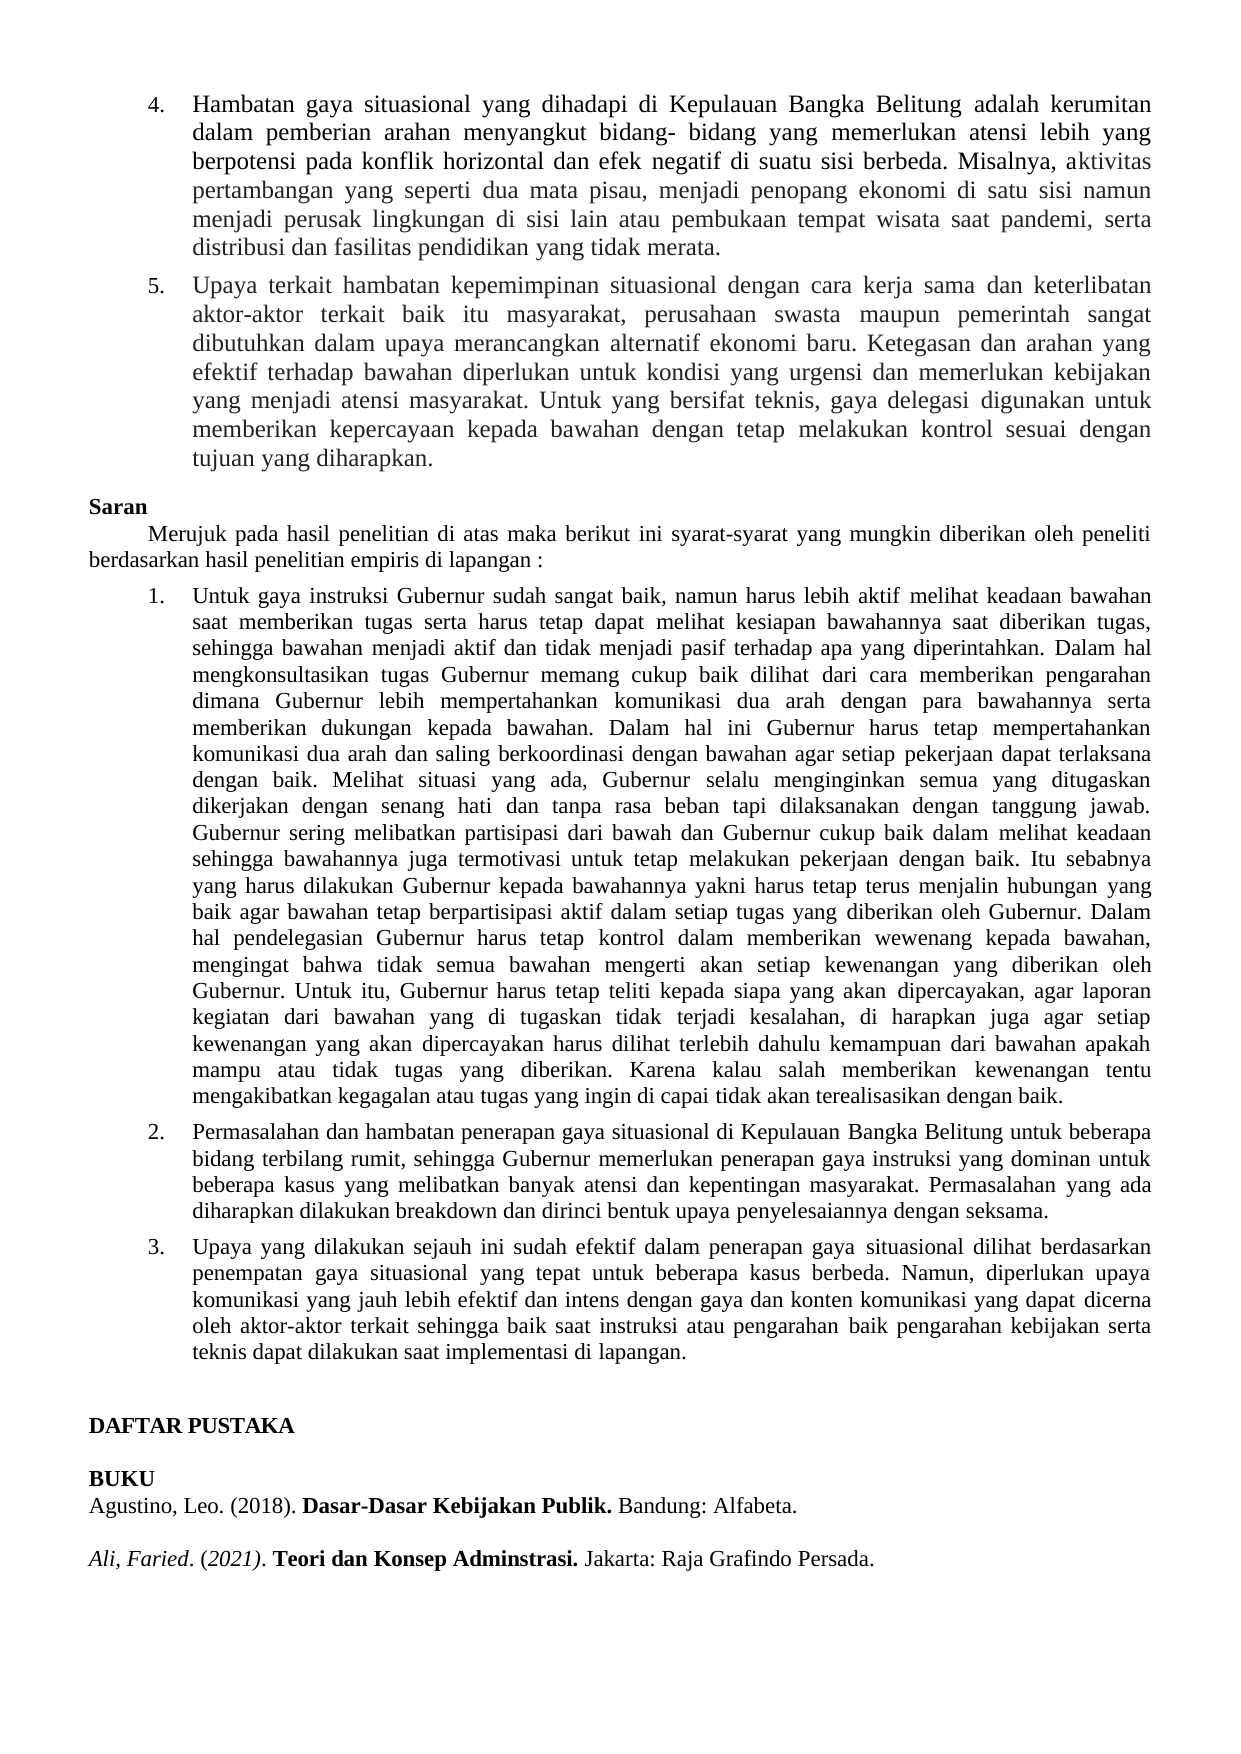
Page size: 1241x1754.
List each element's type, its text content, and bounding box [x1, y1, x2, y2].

text Merujuk pada hasil penelitian di atas maka berikut ini syarat-syarat yang mungkin diberikan oleh peneliti berdasarkan hasil penelitian empiris di lapangan : [89, 520, 1152, 572]
text Ali, Faried. (2021). Teori dan Konsep Adminstrasi. Jakarta: Raja Grafindo Persada. [89, 1544, 1152, 1571]
list Upaya yang dilakukan sejauh ini sudah efektif dalam penerapan gaya situasional dilihat berdasarkan penempatan gaya situasional yang tepat untuk beberapa kasus berbeda. Namun, diperlukan upaya komunikasi yang jauh lebih efektif dan intens dengan gaya dan konten komunikasi yang dapat dicerna oleh aktor-aktor terkait sehingga baik saat instruksi atau pengarahan baik pengarahan kebijakan serta teknis dapat dilakukan saat implementasi di lapangan. [148, 1233, 1152, 1365]
text Saran [89, 493, 1152, 520]
list Upaya terkait hambatan kepemimpinan situasional dengan cara kerja sama dan keterlibatan aktor-aktor terkait baik itu masyarakat, perusahaan swasta maupun pemerintah sangat dibutuhkan dalam upaya merancangkan alternatif ekonomi baru. Ketegasan dan arahan yang efektif terhadap bawahan diperlukan untuk kondisi yang urgensi dan memerlukan kebijakan yang menjadi atensi masyarakat. Untuk yang bersifat teknis, gaya delegasi digunakan untuk memberikan kepercayaan kepada bawahan dengan tetap melakukan kontrol sesuai dengan tujuan yang diharapkan. [148, 271, 1152, 472]
list Untuk gaya instruksi Gubernur sudah sangat baik, namun harus lebih aktif melihat keadaan bawahan saat memberikan tugas serta harus tetap dapat melihat kesiapan bawahannya saat diberikan tugas, sehingga bawahan menjadi aktif dan tidak menjadi pasif terhadap apa yang diperintahkan. Dalam hal mengkonsultasikan tugas Gubernur memang cukup baik dilihat dari cara memberikan pengarahan dimana Gubernur lebih mempertahankan komunikasi dua arah dengan para bawahannya serta memberikan dukungan kepada bawahan. Dalam hal ini Gubernur harus tetap mempertahankan komunikasi dua arah dan saling berkoordinasi dengan bawahan agar setiap pekerjaan dapat terlaksana dengan baik. Melihat situasi yang ada, Gubernur selalu menginginkan semua yang ditugaskan dikerjakan dengan senang hati dan tanpa rasa beban tapi dilaksanakan dengan tanggung jawab. Gubernur sering melibatkan partisipasi dari bawah dan Gubernur cukup baik dalam melihat keadaan sehingga bawahannya juga termotivasi untuk tetap melakukan pekerjaan dengan baik. Itu sebabnya yang harus dilakukan Gubernur kepada bawahannya yakni harus tetap terus menjalin hubungan yang baik agar bawahan tetap berpartisipasi aktif dalam setiap tugas yang diberikan oleh Gubernur. Dalam hal pendelegasian Gubernur harus tetap kontrol dalam memberikan wewenang kepada bawahan, mengingat bahwa tidak semua bawahan mengerti akan setiap kewenangan yang diberikan oleh Gubernur. Untuk itu, Gubernur harus tetap teliti kepada siapa yang akan dipercayakan, agar laporan kegiatan dari bawahan yang di tugaskan tidak terjadi kesalahan, di harapkan juga agar setiap kewenangan yang akan dipercayakan harus dilihat terlebih dahulu kemampuan dari bawahan apakah mampu atau tidak tugas yang diberikan. Karena kalau salah memberikan kewenangan tentu mengakibatkan kegagalan atau tugas yang ingin di capai tidak akan terealisasikan dengan baik. [148, 582, 1152, 1109]
text Agustino, Leo. (2018). Dasar-Dasar Kebijakan Publik. Bandung: Alfabeta. [89, 1492, 1152, 1518]
subtitle DAFTAR PUSTAKA [89, 1413, 1152, 1439]
list Permasalahan dan hambatan penerapan gaya situasional di Kepulauan Bangka Belitung untuk beberapa bidang terbilang rumit, sehingga Gubernur memerlukan penerapan gaya instruksi yang dominan untuk beberapa kasus yang melibatkan banyak atensi dan kepentingan masyarakat. Permasalahan yang ada diharapkan dilakukan breakdown dan dirinci bentuk upaya penyelesaiannya dengan seksama. [148, 1118, 1152, 1224]
list Hambatan gaya situasional yang dihadapi di Kepulauan Bangka Belitung adalah kerumitan dalam pemberian arahan menyangkut bidang- bidang yang memerlukan atensi lebih yang berpotensi pada konflik horizontal dan efek negatif di suatu sisi berbeda. Misalnya, aktivitas pertambangan yang seperti dua mata pisau, menjadi penopang ekonomi di satu sisi namun menjadi perusak lingkungan di sisi lain atau pembukaan tempat wisata saat pandemi, serta distribusi dan fasilitas pendidikan yang tidak merata. [148, 89, 1152, 261]
subtitle BUKU [89, 1466, 1152, 1492]
